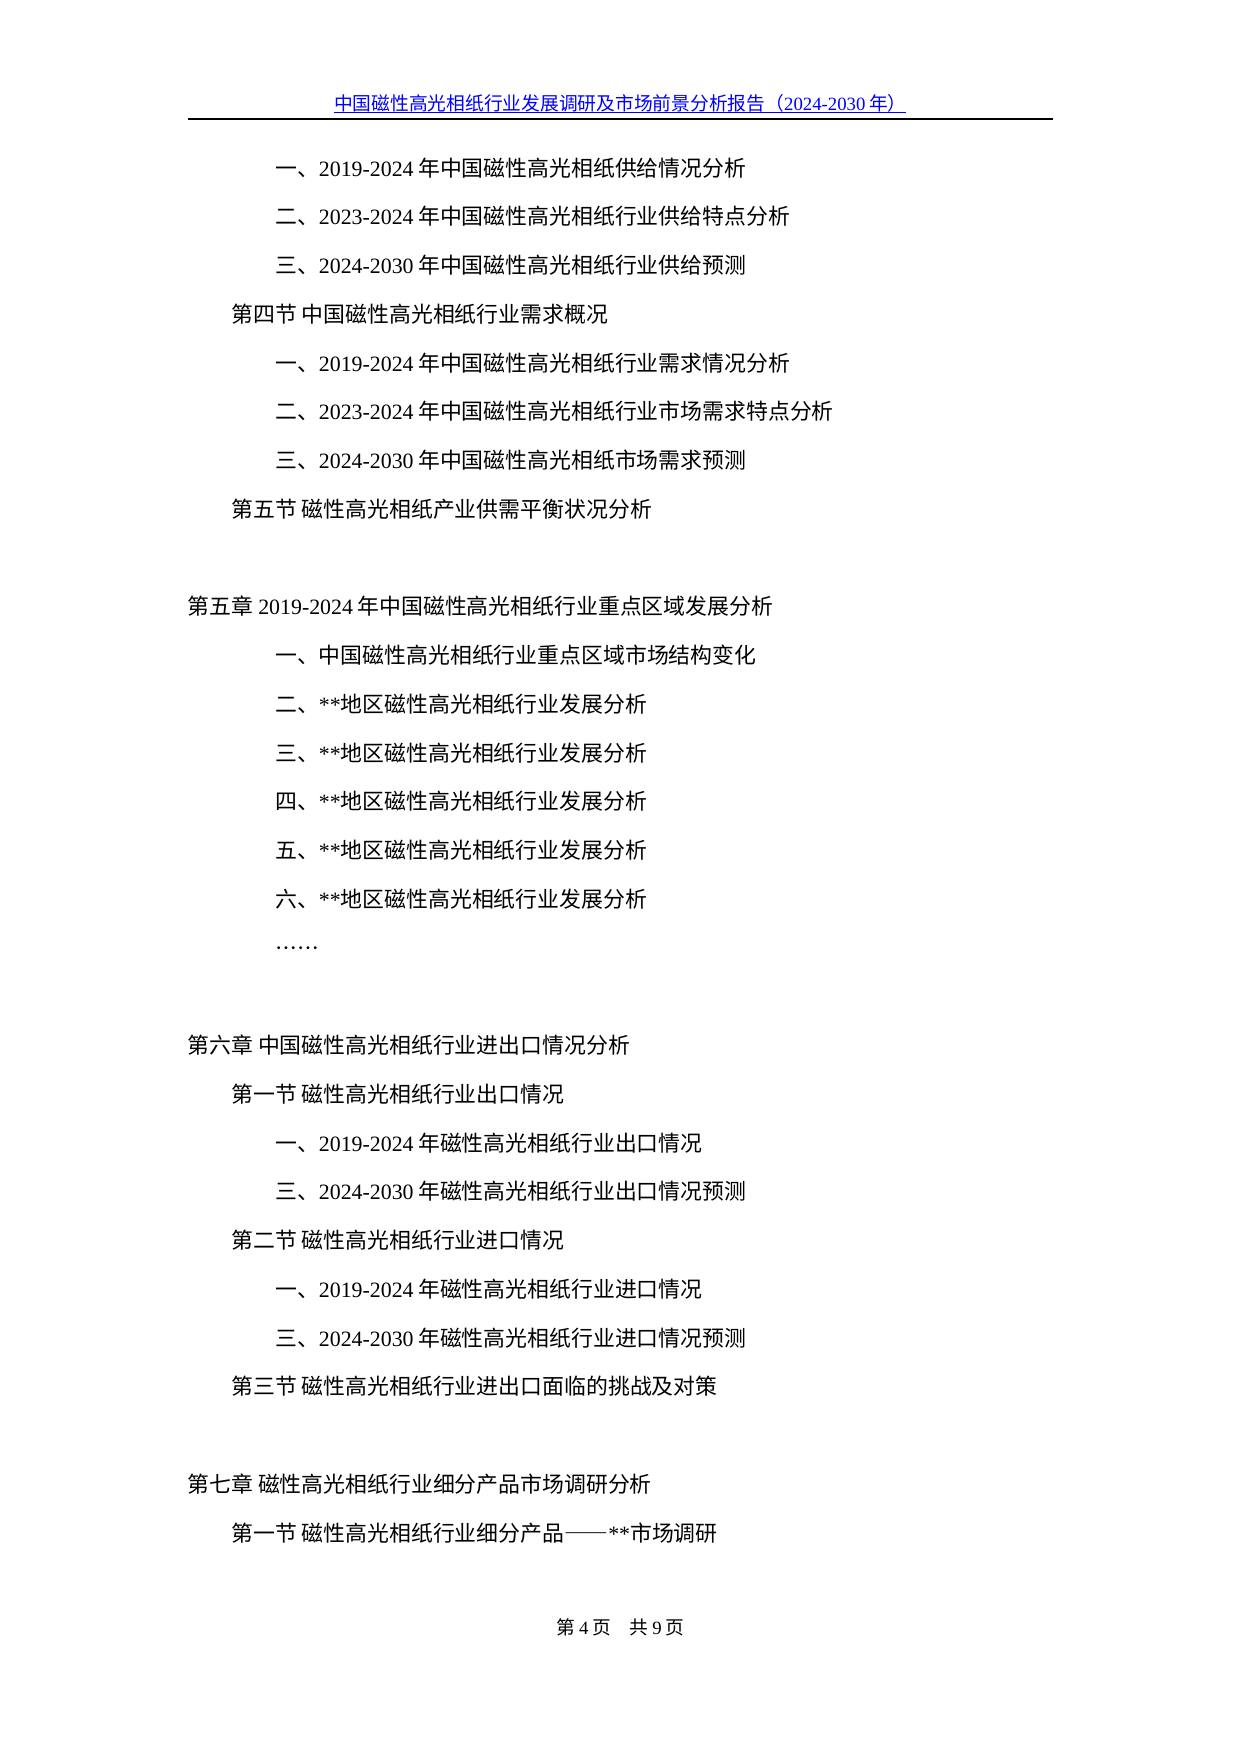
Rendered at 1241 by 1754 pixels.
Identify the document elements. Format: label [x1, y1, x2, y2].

text [187, 150, 1053, 1548]
